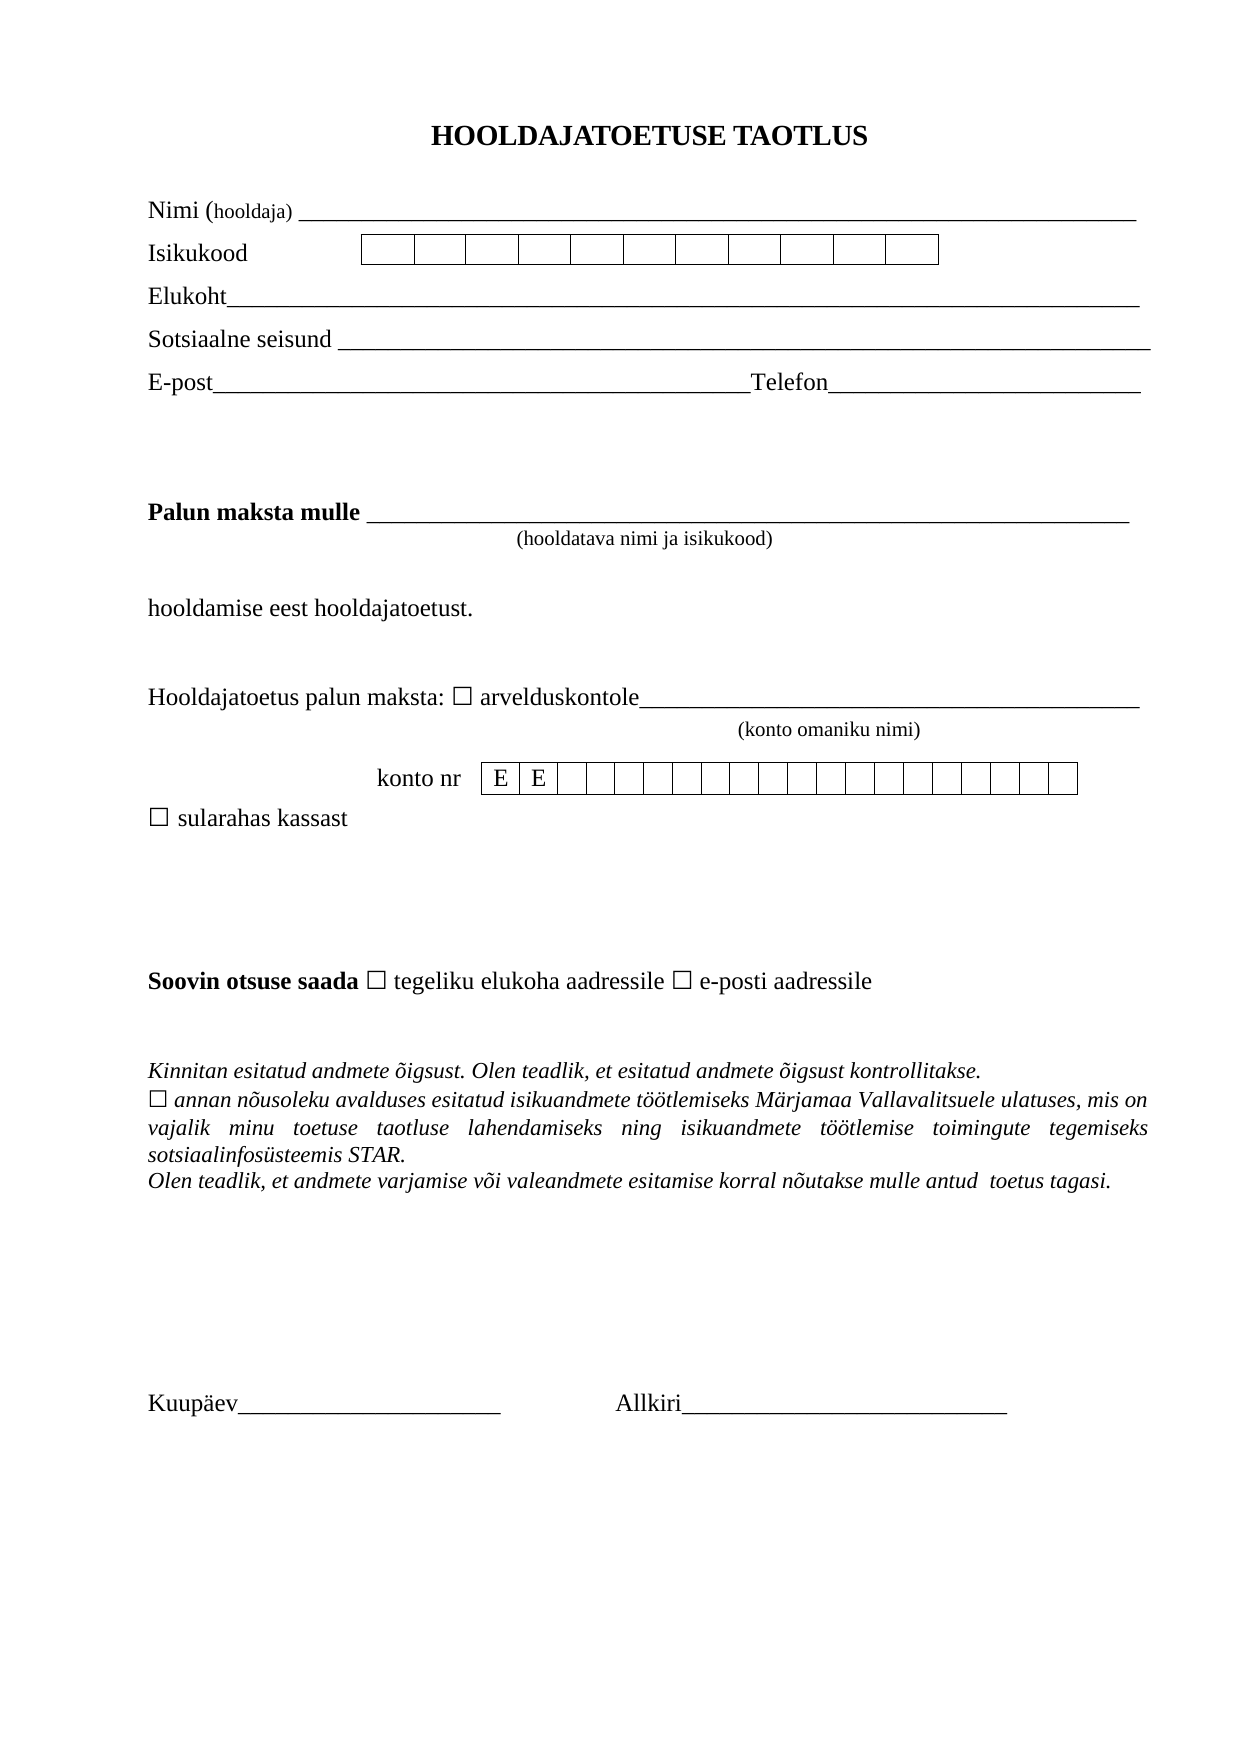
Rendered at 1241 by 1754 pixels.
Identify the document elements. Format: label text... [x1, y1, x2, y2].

text ☐ sularahas kassast [148, 799, 1152, 833]
text Isikukood [148, 238, 1152, 267]
table_header [466, 235, 518, 264]
text Nimi (hooldaja) ___________________________________________________________________ [148, 195, 1152, 223]
table_header [886, 235, 938, 264]
text Kinnitan esitatud andmete õigsust. Olen teadlik, et esitatud andmete õigsust kontrollitakse. [148, 1057, 1152, 1083]
table_header [991, 763, 1019, 794]
table_header [615, 763, 643, 794]
text Kuupäev_____________________ Allkiri__________________________ [148, 1388, 1152, 1417]
table_header konto nr [365, 762, 481, 794]
table_header [759, 763, 787, 794]
table_header [624, 235, 675, 264]
table_header E [482, 763, 519, 794]
table_header [846, 763, 874, 794]
text ☐ annan nõusoleku avalduses esitatud isikuandmete töötlemiseks Märjamaa Vallavalitsuele ulatuses, mis on vajalik minu toetuse taotluse lahendamiseks ning isikuandmete töötlemise toimingute tegemiseks sotsiaalinfosüsteemis STAR. [148, 1083, 1152, 1167]
table_header [415, 235, 465, 264]
table_header [933, 763, 961, 794]
table_header [702, 763, 729, 794]
text Olen teadlik, et andmete varjamise või valeandmete esitamise korral nõutakse mulle antud toetus tagasi. [148, 1167, 1152, 1193]
table_header [571, 235, 623, 264]
table_header [730, 763, 758, 794]
table_header [904, 763, 932, 794]
table_header [676, 235, 728, 264]
text HOOLDAJATOETUSE TAOTLUS [148, 118, 1152, 152]
table_header [781, 235, 833, 264]
text Sotsiaalne seisund _________________________________________________________________ [148, 324, 1152, 353]
text Elukoht_________________________________________________________________________ [148, 281, 1152, 310]
text Palun maksta mulle _____________________________________________________________ [148, 497, 1152, 525]
table_header E [520, 763, 557, 794]
table_header [729, 235, 780, 264]
table_header [834, 235, 885, 264]
table_header [558, 763, 586, 794]
text E-post___________________________________________Telefon_________________________ [148, 367, 1152, 396]
table_header [788, 763, 816, 794]
table_header [673, 763, 701, 794]
table_header [875, 763, 903, 794]
table_header [962, 763, 990, 794]
table_header [817, 763, 845, 794]
table_header [644, 763, 672, 794]
text hooldamise eest hooldajatoetust. [148, 593, 1152, 621]
table_header [1049, 763, 1077, 794]
table_header [519, 235, 570, 264]
table_header [587, 763, 614, 794]
text Hooldajatoetus palun maksta: ☐ arvelduskontole________________________________________ (konto omaniku nimi) [148, 679, 1152, 742]
text Soovin otsuse saada ☐ tegeliku elukoha aadressile ☐ e-posti aadressile [148, 963, 1152, 997]
table_header [362, 235, 414, 264]
table_header [1020, 763, 1048, 794]
text (hooldatava nimi ja isikukood) [443, 525, 1152, 549]
